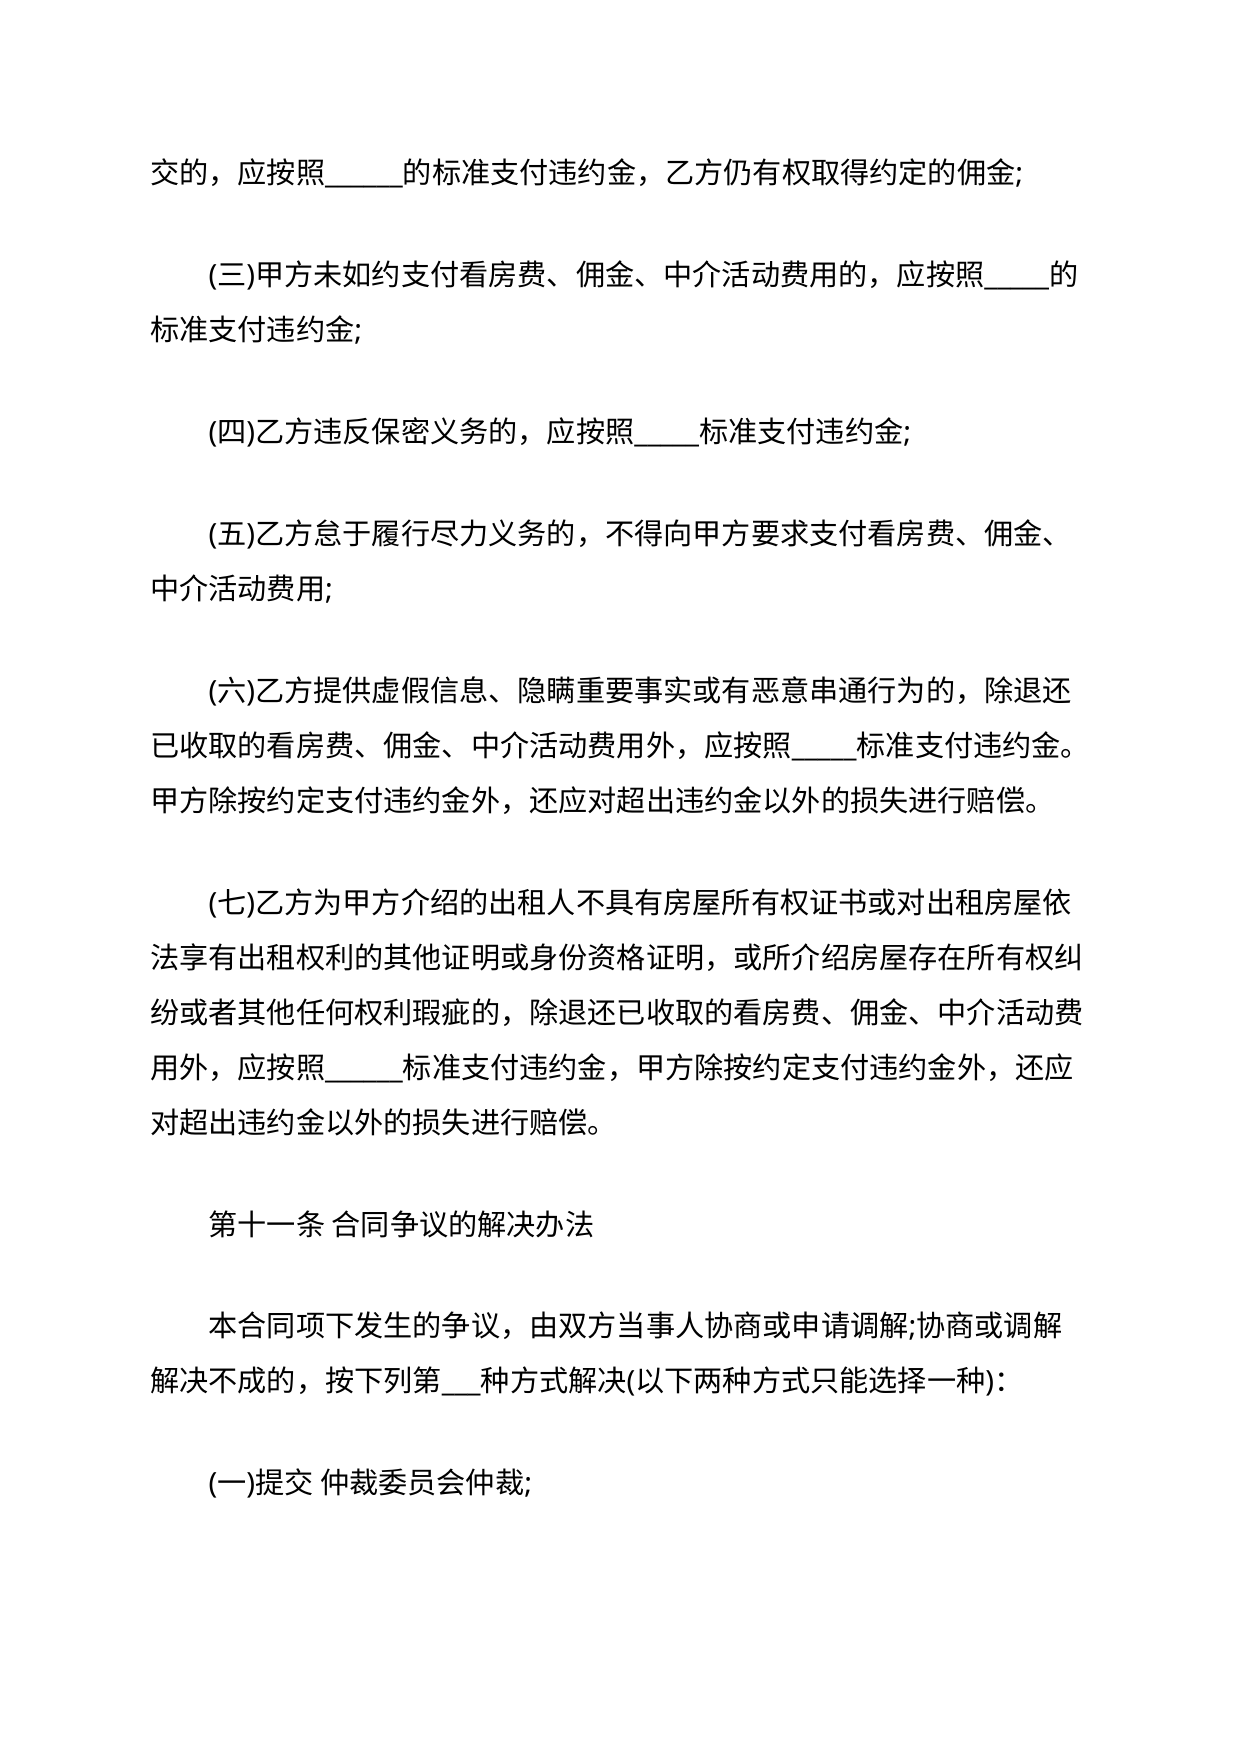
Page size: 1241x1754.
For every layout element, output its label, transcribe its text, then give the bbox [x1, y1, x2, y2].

text (六)乙方提供虚假信息、隐瞒重要事实或有恶意串通行为的，除退还已收取的看房费、佣金、中介活动费用外，应按照_____标准支付违约金。甲方除按约定支付违约金外，还应对超出违约金以外的损失进行赔偿。 [150, 668, 1090, 820]
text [150, 150, 1090, 192]
text (五)乙方怠于履行尽力义务的，不得向甲方要求支付看房费、佣金、中介活动费用; [150, 511, 1090, 608]
text (七)乙方为甲方介绍的出租人不具有房屋所有权证书或对出租房屋依法享有出租权利的其他证明或身份资格证明，或所介绍房屋存在所有权纠纷或者其他任何权利瑕疵的，除退还已收取的看房费、佣金、中介活动费用外，应按照______标准支付违约金，甲方除按约定支付违约金外，还应对超出违约金以外的损失进行赔偿。 [150, 880, 1090, 1142]
text (四)乙方违反保密义务的，应按照_____标准支付违约金; [150, 409, 1090, 451]
text (三)甲方未如约支付看房费、佣金、中介活动费用的，应按照_____的标准支付违约金; [150, 252, 1090, 349]
text 第十一条 合同争议的解决办法 [150, 1201, 1090, 1243]
text (一)提交 仲裁委员会仲裁; [150, 1460, 1090, 1502]
text 本合同项下发生的争议，由双方当事人协商或申请调解;协商或调解解决不成的，按下列第___种方式解决(以下两种方式只能选择一种)： [150, 1303, 1090, 1400]
